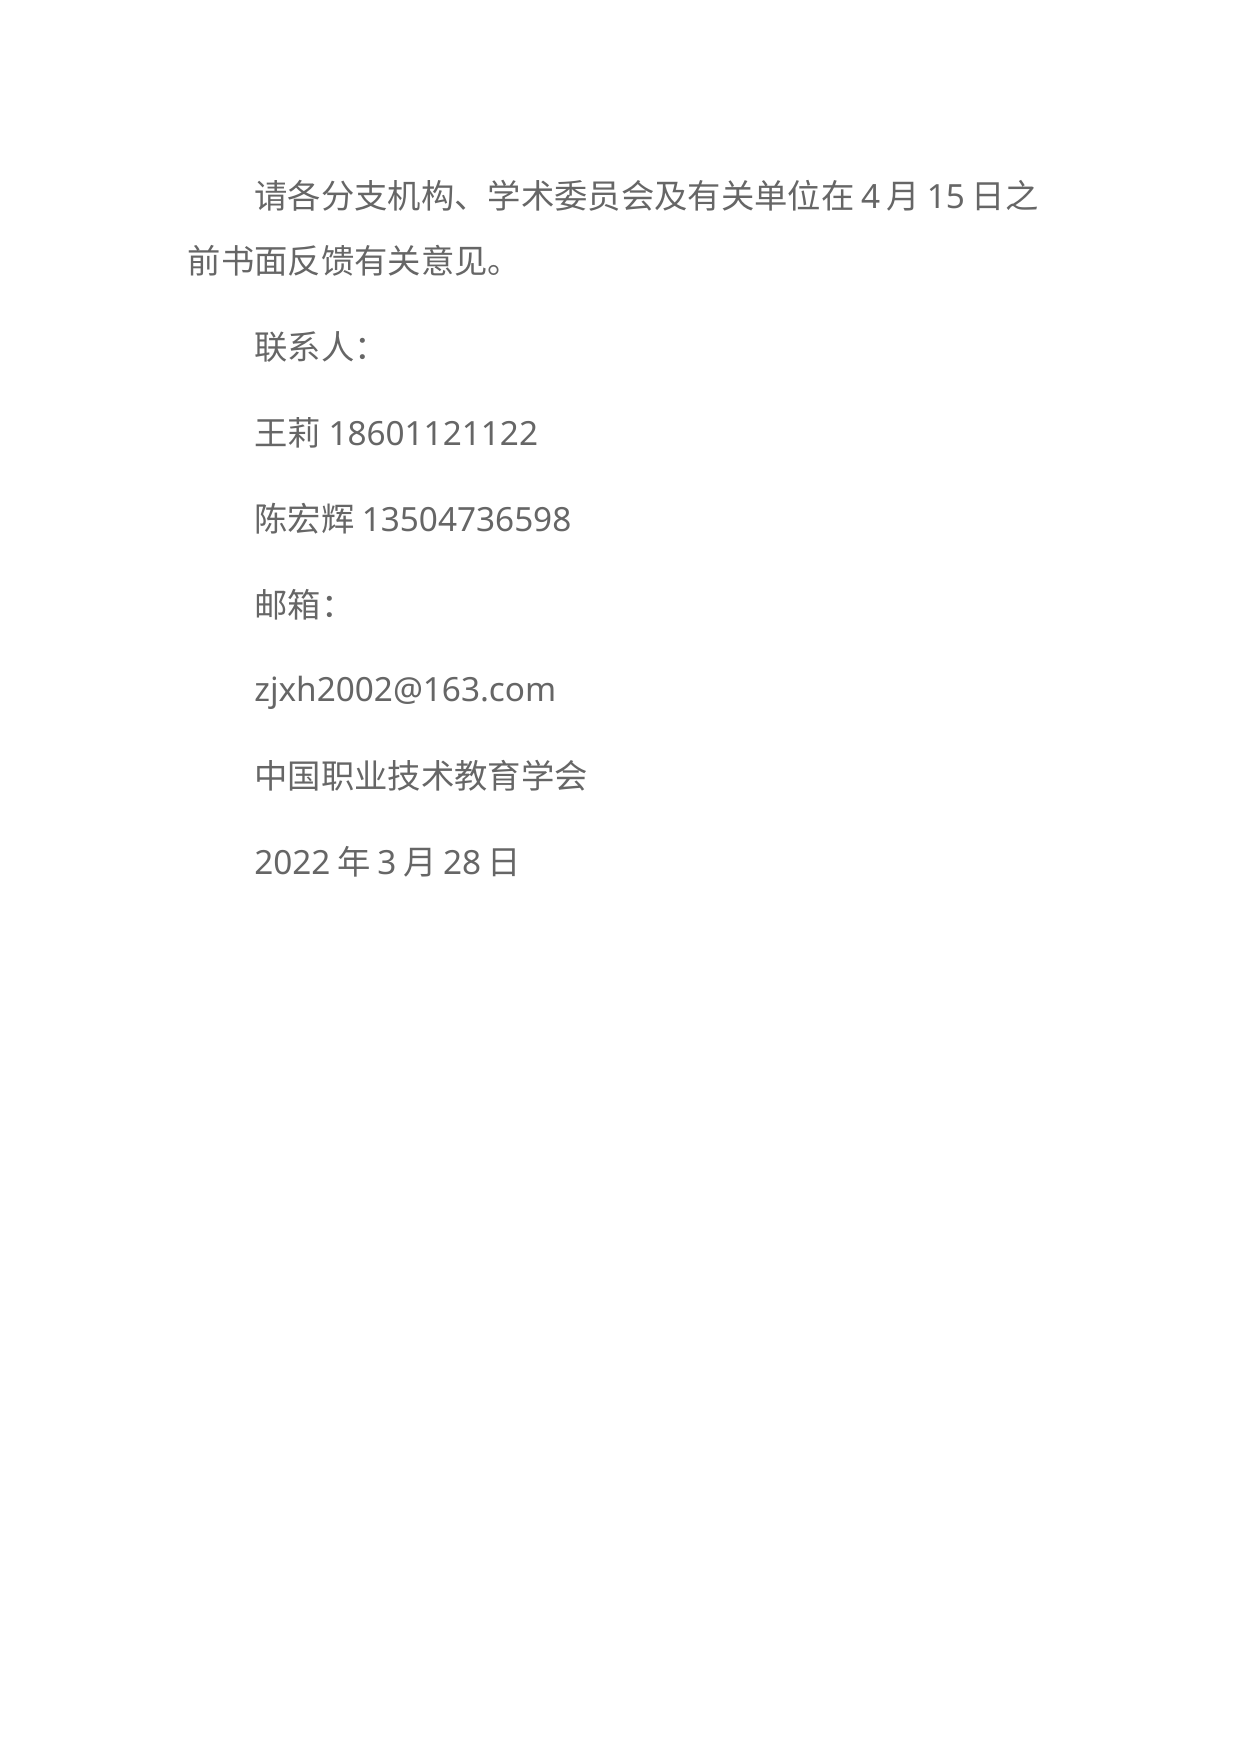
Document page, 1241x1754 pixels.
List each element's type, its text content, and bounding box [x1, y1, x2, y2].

text 王莉 18601121122 [187, 399, 1053, 464]
text 联系人： [187, 313, 1053, 378]
text 邮箱： [187, 570, 1053, 635]
text 陈宏辉 13504736598 [187, 484, 1053, 549]
text 请各分支机构、学术委员会及有关单位在4月15日之前书面反馈有关意见。 [187, 162, 1053, 292]
text 中国职业技术教育学会 [187, 742, 1053, 807]
text zjxh2002@163.com [187, 656, 1053, 721]
text 2022年3月28日 [187, 828, 1053, 893]
